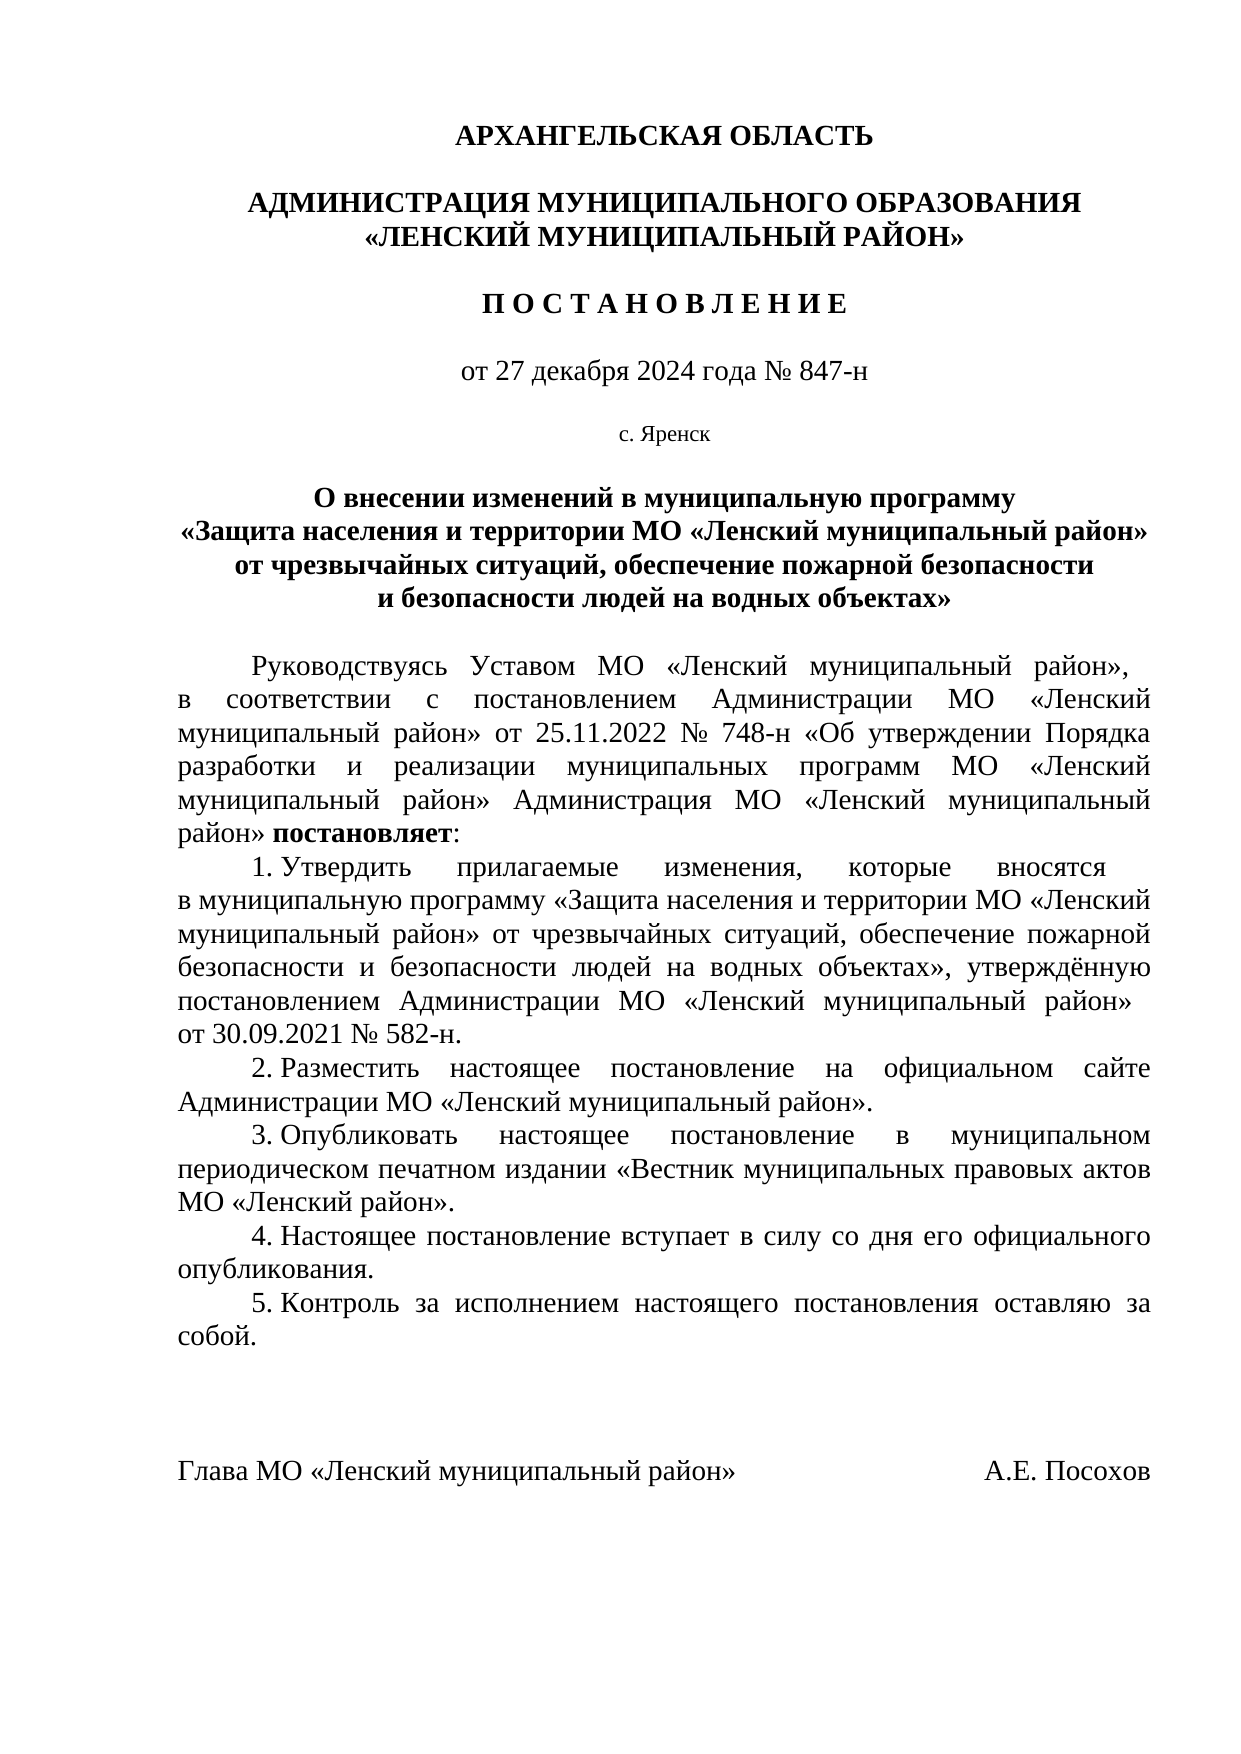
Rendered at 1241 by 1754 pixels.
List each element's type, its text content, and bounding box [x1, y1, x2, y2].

text от 27 декабря 2024 года № 847-н [177, 353, 1152, 386]
text «Защита населения и территории МО «Ленский муниципальный район» от чрезвычайных ситуаций, обеспечение пожарной безопасности [177, 513, 1152, 581]
list Настоящее постановление вступает в силу со дня его официального опубликования. [177, 1218, 1152, 1285]
text Глава МО «Ленский муниципальный район» А.Е. Посохов [177, 1453, 1152, 1486]
list Опубликовать настоящее постановление в муниципальном периодическом печатном издании «Вестник муниципальных правовых актов МО «Ленский район». [177, 1117, 1152, 1218]
text Руководствуясь Уставом МО «Ленский муниципальный район», в соответствии с постановлением Администрации МО «Ленский муниципальный район» от 25.11.2022 № 748-н «Об утверждении Порядка разработки и реализации муниципальных программ МО «Ленский муниципальный район» Администрация МО «Ленский муниципальный район» постановляет: [177, 648, 1152, 849]
text «ЛЕНСКИЙ МУНИЦИПАЛЬНЫЙ РАЙОН» [177, 219, 1152, 252]
text АРХАНГЕЛЬСКАЯ ОБЛАСТЬ [177, 118, 1152, 152]
text с. Яренск [177, 420, 1152, 446]
text и безопасности людей на водных объектах» [177, 581, 1152, 614]
list Контроль за исполнением настоящего постановления оставляю за собой. [177, 1285, 1152, 1352]
list Разместить настоящее постановление на официальном сайте Администрации МО «Ленский муниципальный район». [177, 1050, 1152, 1117]
list Утвердить прилагаемые изменения, которые вносятся в муниципальную программу «Защита населения и территории МО «Ленский муниципальный район» от чрезвычайных ситуаций, обеспечение пожарной безопасности и безопасности людей на водных объектах», утверждённую постановлением Администрации МО «Ленский муниципальный район» от 30.09.2021 № 582-н. [177, 849, 1152, 1050]
text О внесении изменений в муниципальную программу [177, 480, 1152, 513]
text АДМИНИСТРАЦИЯ МУНИЦИПАЛЬНОГО ОБРАЗОВАНИЯ [177, 185, 1152, 219]
text П О С Т А Н О В Л Е Н И Е [177, 286, 1152, 319]
